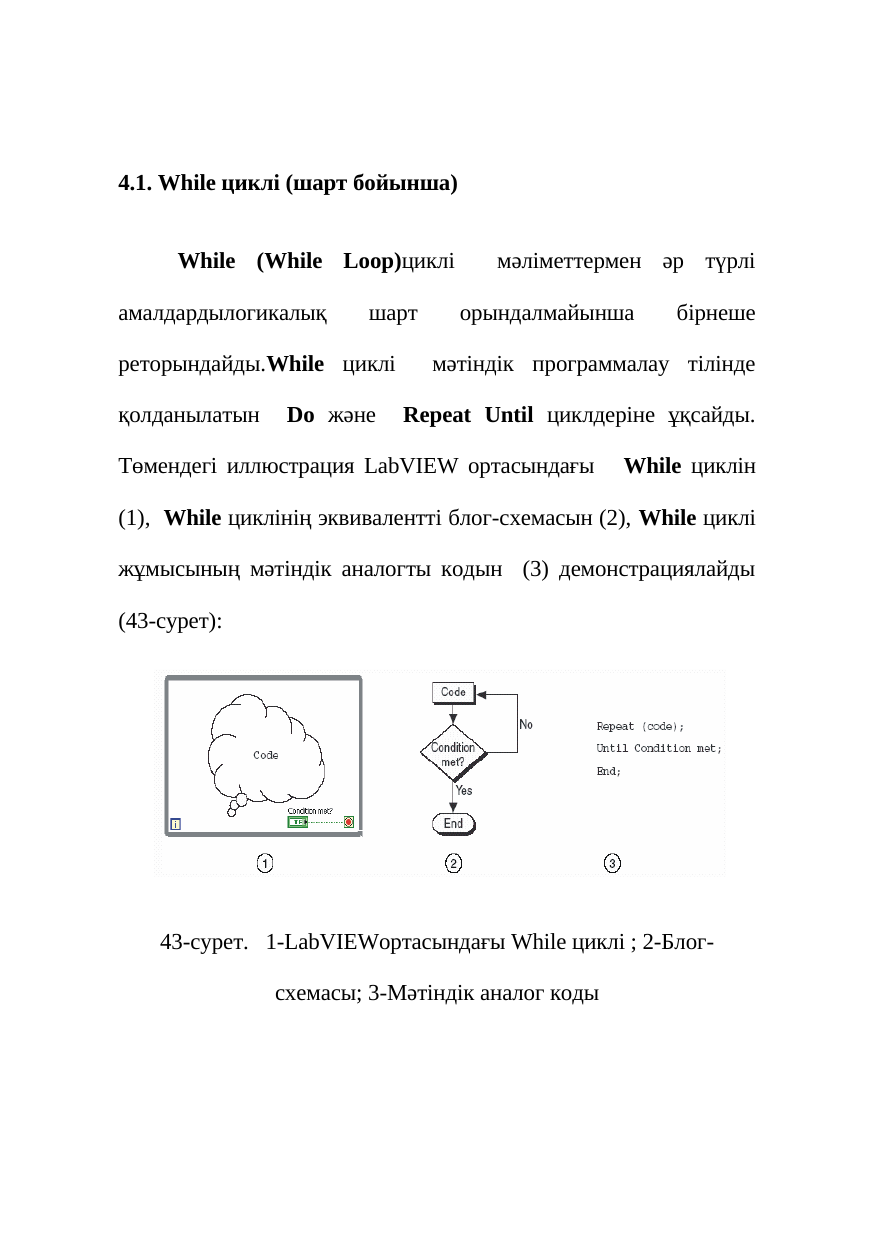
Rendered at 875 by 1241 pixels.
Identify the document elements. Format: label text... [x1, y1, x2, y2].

picture [154, 669, 726, 877]
text 4.1. While циклі (шарт бойынша) [118, 144, 756, 196]
text While (While Loop)циклі мәліметтермен әр түрлі амалдардылогикалық шарт орындалмайынша бірнеше реторындайды.While циклі мәтіндік программалау тілінде қолданылатын Do және Repeat Until циклдеріне ұқсайды. Төмендегі иллюстрация LabVIEW ортасындағы While циклін (1), While циклінің эквивалентті блог-схемасын (2), While циклі жұмысының мәтіндік аналогты кодын (3) демонстрациялайды (43-сурет): [118, 222, 756, 633]
text 43-сурет. 1-LabVIEWортасындағы While циклі ; 2-Блог-схемасы; 3-Мәтіндік аналог коды [118, 903, 756, 1006]
